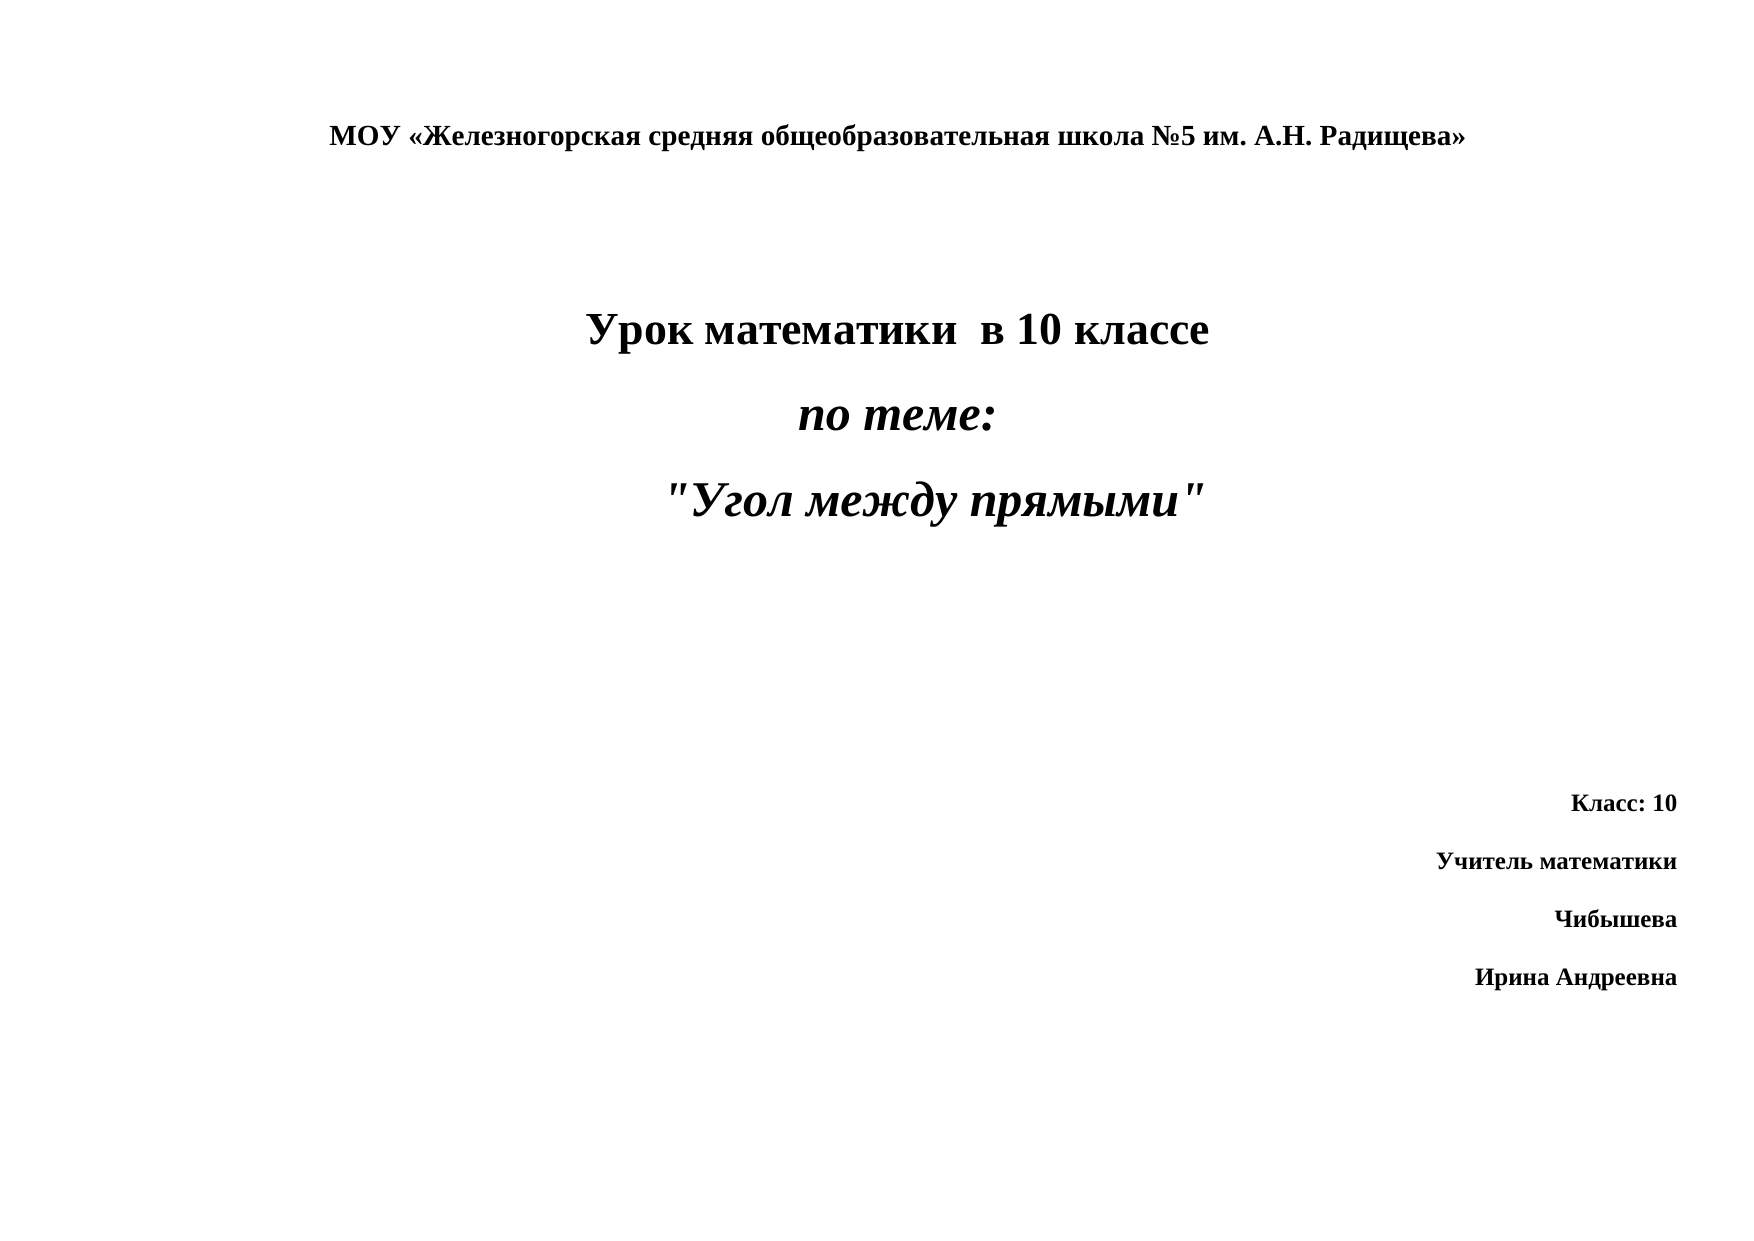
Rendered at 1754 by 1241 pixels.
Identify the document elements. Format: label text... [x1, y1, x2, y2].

text Чибышева [118, 904, 1677, 933]
text Учитель математики [118, 846, 1677, 875]
text "Угол между прямыми" [118, 470, 1677, 527]
text Ирина Андреевна [118, 962, 1677, 991]
text Класс: 10 [118, 788, 1677, 817]
text Урок математики в 10 классе [118, 301, 1677, 354]
text МОУ «Железногорская средняя общеобразовательная школа №5 им. А.Н. Радищева» [118, 118, 1677, 152]
text по теме: [118, 383, 1677, 441]
